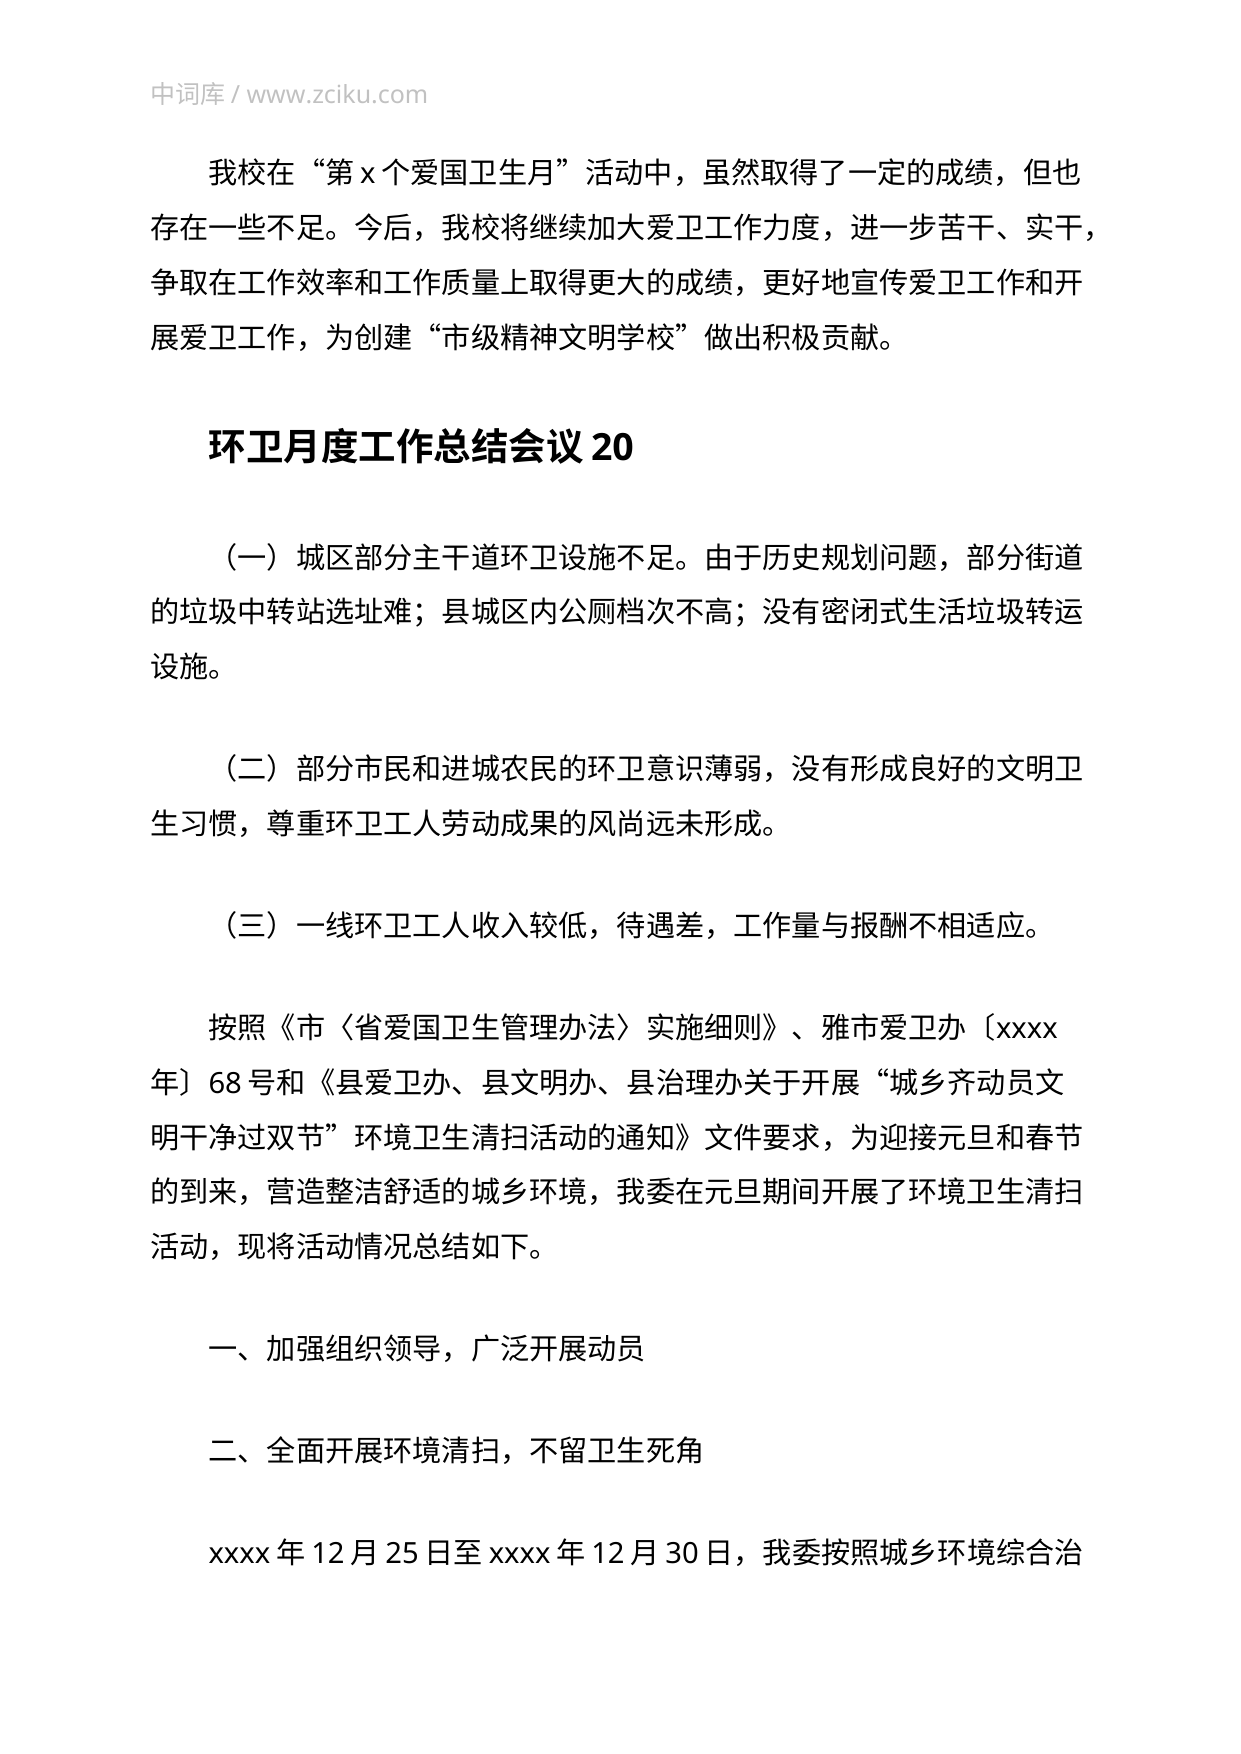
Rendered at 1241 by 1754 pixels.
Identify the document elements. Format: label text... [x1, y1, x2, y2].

text 按照《市〈省爱国卫生管理办法〉实施细则》、雅市爱卫办〔xxxx年〕68号和《县爱卫办、县文明办、县治理办关于开展“城乡齐动员文明干净过双节”环境卫生清扫活动的通知》文件要求，为迎接元旦和春节的到来，营造整洁舒适的城乡环境，我委在元旦期间开展了环境卫生清扫活动，现将活动情况总结如下。 [150, 1004, 1090, 1266]
text （一）城区部分主干道环卫设施不足。由于历史规划问题，部分街道的垃圾中转站选址难；县城区内公厕档次不高；没有密闭式生活垃圾转运设施。 [150, 534, 1090, 686]
text 二、全面开展环境清扫，不留卫生死角 [150, 1427, 1090, 1470]
text （二）部分市民和进城农民的环卫意识薄弱，没有形成良好的文明卫生习惯，尊重环卫工人劳动成果的风尚远未形成。 [150, 746, 1090, 843]
text 一、加强组织领导，广泛开展动员 [150, 1326, 1090, 1368]
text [150, 1529, 1090, 1572]
text 环卫月度工作总结会议20 [150, 417, 1090, 471]
text （三）一线环卫工人收入较低，待遇差，工作量与报酬不相适应。 [150, 902, 1090, 945]
text 我校在“第x个爱国卫生月”活动中，虽然取得了一定的成绩，但也存在一些不足。今后，我校将继续加大爱卫工作力度，进一步苦干、实干，争取在工作效率和工作质量上取得更大的成绩，更好地宣传爱卫工作和开展爱卫工作，为创建“市级精神文明学校”做出积极贡献。 [150, 150, 1090, 357]
